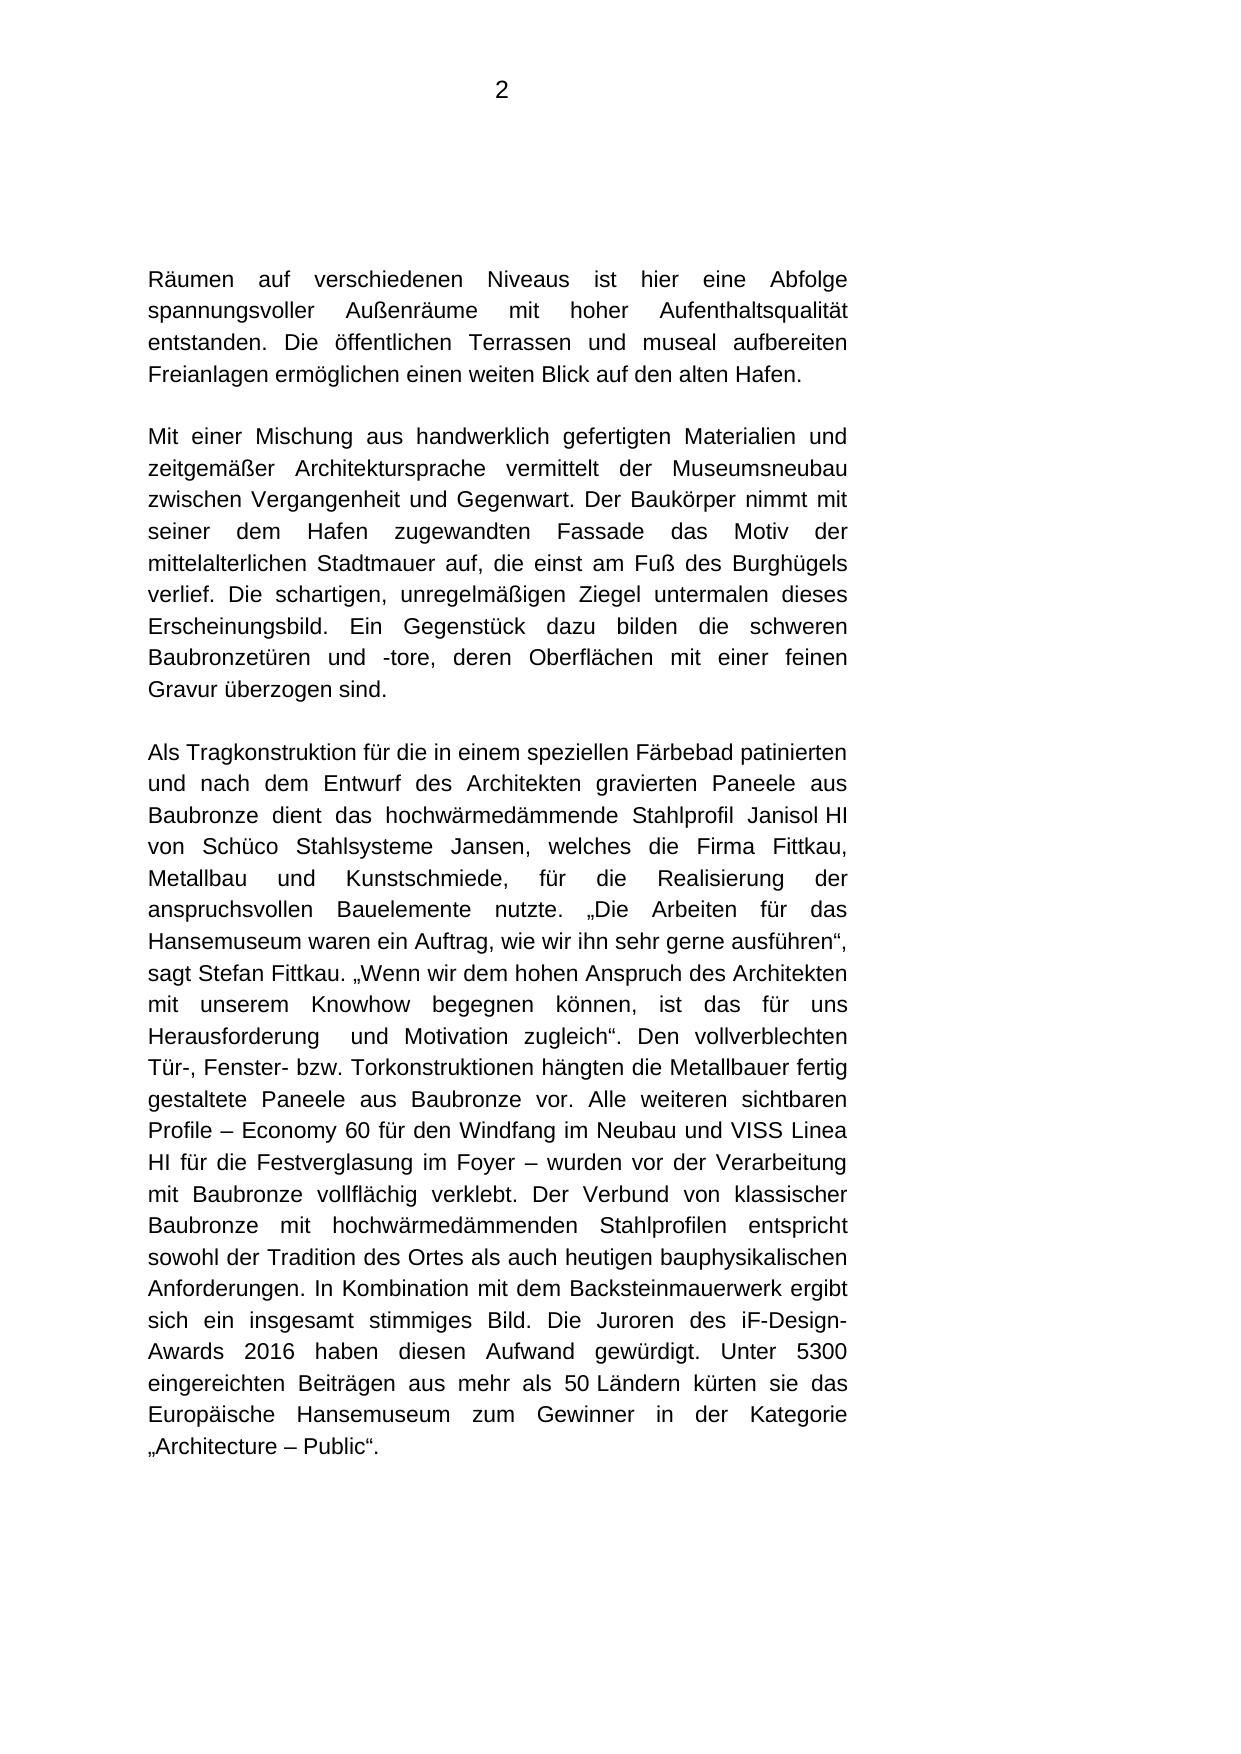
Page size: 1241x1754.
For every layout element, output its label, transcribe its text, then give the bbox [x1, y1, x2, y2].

text Mit einer Mischung aus handwerklich gefertigten Materialien und zeitgemäßer Architektursprache vermittelt der Museumsneubau zwischen Vergangenheit und Gegenwart. Der Baukörper nimmt mit seiner dem Hafen zugewandten Fassade das Motiv der mittelalterlichen Stadtmauer auf, die einst am Fuß des Burghügels verlief. Die schartigen, unregelmäßigen Ziegel untermalen dieses Erscheinungsbild. Ein Gegenstück dazu bilden die schweren Baubronzetüren und -tore, deren Oberflächen mit einer feinen Gravur überzogen sind. [148, 423, 848, 702]
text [148, 266, 848, 387]
text Als Tragkonstruktion für die in einem speziellen Färbebad patinierten und nach dem Entwurf des Architekten gravierten Paneele aus Baubronze dient das hochwärmedämmende Stahlprofil Janisol HI von Schüco Stahlsysteme Jansen, welches die Firma Fittkau, Metallbau und Kunstschmiede, für die Realisierung der anspruchsvollen Bauelemente nutzte. „Die Arbeiten für das Hansemuseum waren ein Auftrag, wie wir ihn sehr gerne ausführen“, sagt Stefan Fittkau. „Wenn wir dem hohen Anspruch des Architekten mit unserem Knowhow begegnen können, ist das für uns Herausforderung und Motivation zugleich“. Den vollverblechten Tür-, Fenster- bzw. Torkonstruktionen hängten die Metallbauer fertig gestaltete Paneele aus Baubronze vor. Alle weiteren sichtbaren Profile – Economy 60 für den Windfang im Neubau und VISS Linea HI für die Festverglasung im Foyer – wurden vor der Verarbeitung mit Baubronze vollflächig verklebt. Der Verbund von klassischer Baubronze mit hochwärmedämmenden Stahlprofilen entspricht sowohl der Tradition des Ortes als auch heutigen bauphysikalischen Anforderungen. In Kombination mit dem Backsteinmauerwerk ergibt sich ein insgesamt stimmiges Bild. Die Juroren des iF-Design-Awards 2016 haben diesen Aufwand gewürdigt. Unter 5300 eingereichten Beiträgen aus mehr als 50 Ländern kürten sie das Europäische Hansemuseum zum Gewinner in der Kategorie „Architecture – Public“. [148, 739, 848, 1459]
